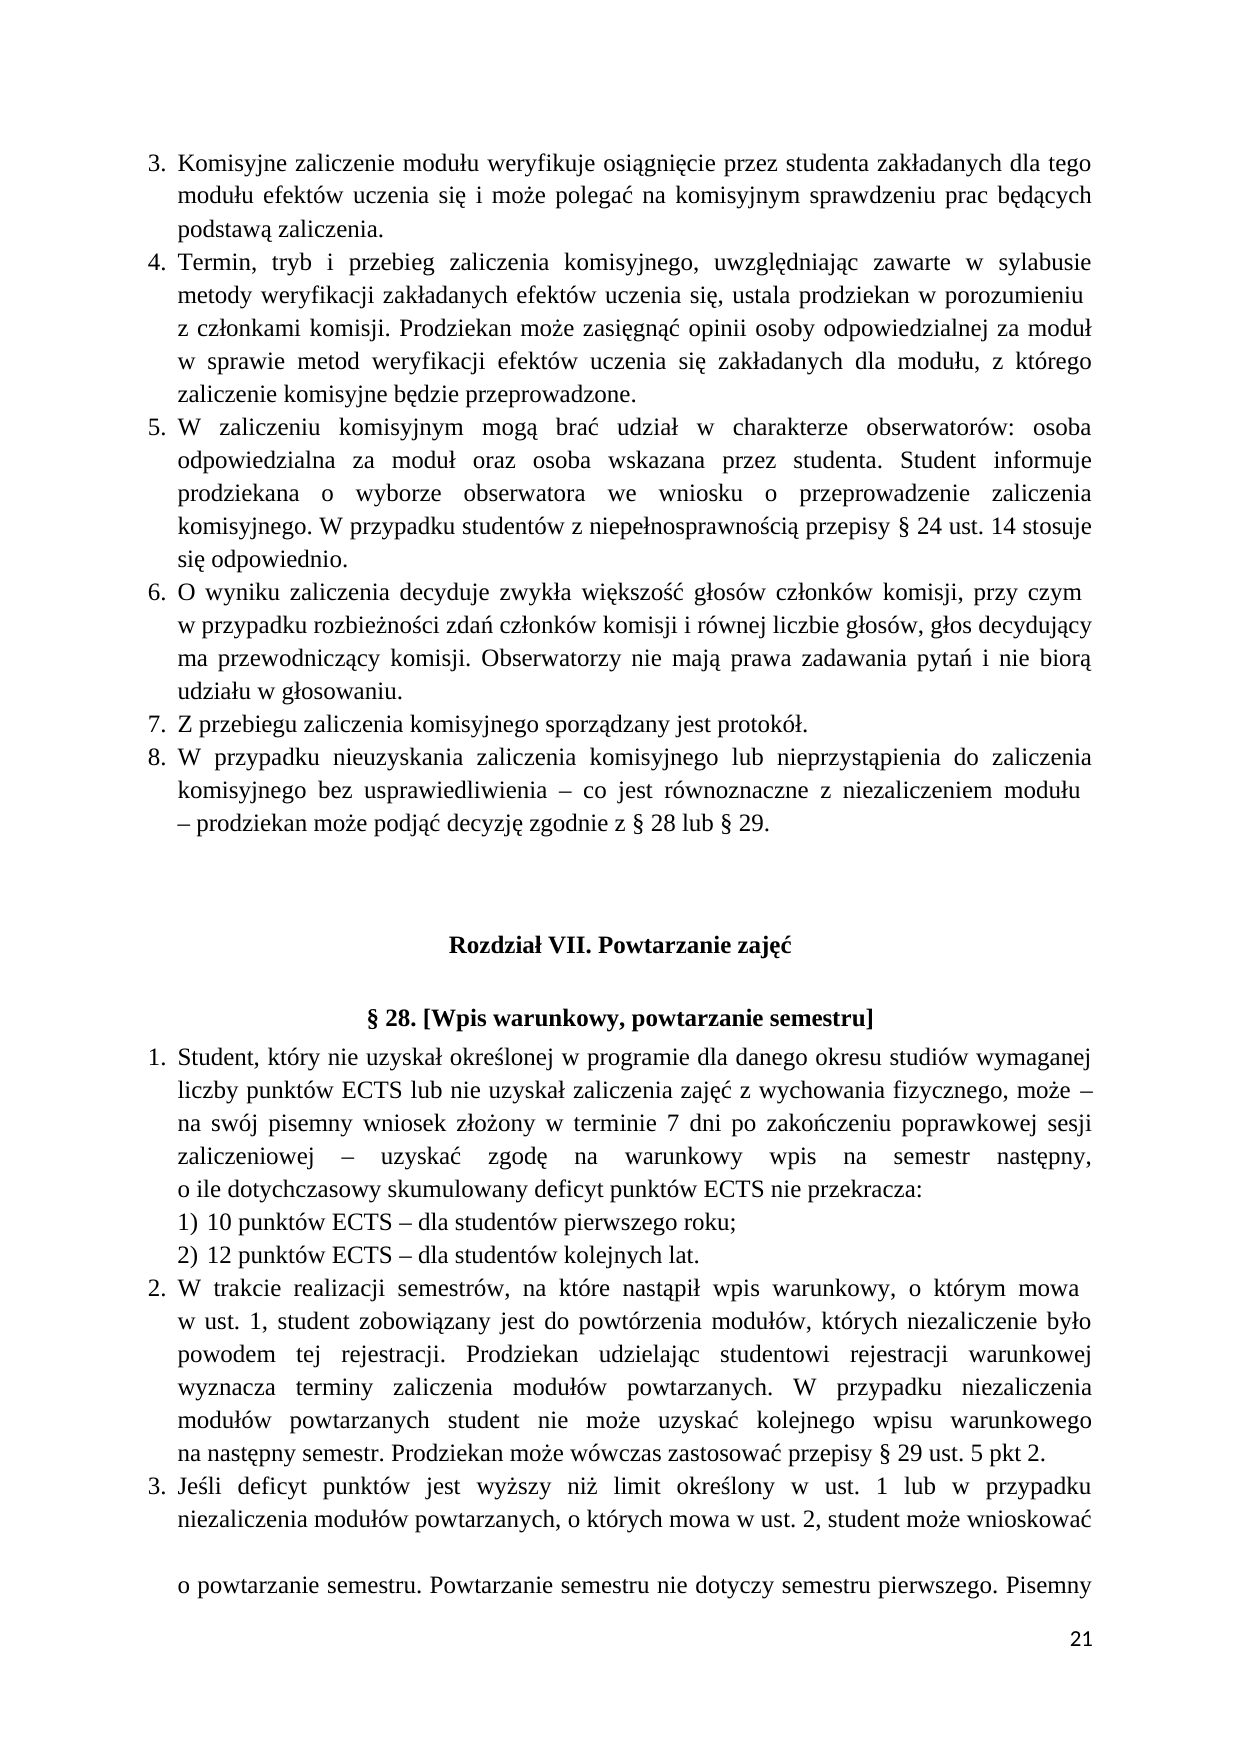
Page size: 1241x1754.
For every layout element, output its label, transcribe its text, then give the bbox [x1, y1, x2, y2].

list 12 punktów ECTS – dla studentów kolejnych lat. [177, 1240, 1093, 1269]
list W trakcie realizacji semestrów, na które nastąpił wpis warunkowy, o którym mowa w ust. 1, student zobowiązany jest do powtórzenia modułów, których niezaliczenie było powodem tej rejestracji. Prodziekan udzielając studentowi rejestracji warunkowej wyznacza terminy zaliczenia modułów powtarzanych. W przypadku niezaliczenia modułów powtarzanych student nie może uzyskać kolejnego wpisu warunkowego na następny semestr. Prodziekan może wówczas zastosować przepisy § 29 ust. 5 pkt 2. [148, 1273, 1093, 1467]
list O wyniku zaliczenia decyduje zwykła większość głosów członków komisji, przy czym w przypadku rozbieżności zdań członków komisji i równej liczbie głosów, głos decydujący ma przewodniczący komisji. Obserwatorzy nie mają prawa zadawania pytań i nie biorą udziału w głosowaniu. [148, 577, 1093, 705]
list W przypadku nieuzyskania zaliczenia komisyjnego lub nieprzystąpienia do zaliczenia komisyjnego bez usprawiedliwienia – co jest równoznaczne z niezaliczeniem modułu – prodziekan może podjąć decyzję zgodnie z § 28 lub § 29. [148, 742, 1093, 837]
list Termin, tryb i przebieg zaliczenia komisyjnego, uwzględniając zawarte w sylabusie metody weryfikacji zakładanych efektów uczenia się, ustala prodziekan w porozumieniu z członkami komisji. Prodziekan może zasięgnąć opinii osoby odpowiedzialnej za moduł w sprawie metod weryfikacji efektów uczenia się zakładanych dla modułu, z którego zaliczenie komisyjne będzie przeprowadzone. [148, 247, 1093, 407]
list W zaliczeniu komisyjnym mogą brać udział w charakterze obserwatorów: osoba odpowiedzialna za moduł oraz osoba wskazana przez studenta. Student informuje prodziekana o wyborze obserwatora we wniosku o przeprowadzenie zaliczenia komisyjnego. W przypadku studentów z niepełnosprawnością przepisy § 24 ust. 14 stosuje się odpowiednio. [148, 412, 1093, 573]
list Komisyjne zaliczenie modułu weryfikuje osiągnięcie przez studenta zakładanych dla tego modułu efektów uczenia się i może polegać na komisyjnym sprawdzeniu prac będących podstawą zaliczenia. [148, 148, 1093, 242]
list 10 punktów ECTS – dla studentów pierwszego roku; [177, 1207, 1093, 1236]
list Z przebiegu zaliczenia komisyjnego sporządzany jest protokół. [148, 709, 1093, 738]
list Student, który nie uzyskał określonej w programie dla danego okresu studiów wymaganej liczby punktów ECTS lub nie uzyskał zaliczenia zajęć z wychowania fizycznego, może – na swój pisemny wniosek złożony w terminie 7 dni po zakończeniu poprawkowej sesji zaliczeniowej – uzyskać zgodę na warunkowy wpis na semestr następny, o ile dotychczasowy skumulowany deficyt punktów ECTS nie przekracza: [148, 1042, 1093, 1203]
subtitle § 28. [Wpis warunkowy, powtarzanie semestru] [148, 1003, 1093, 1031]
subtitle Rozdział VII. Powtarzanie zajęć [148, 930, 1093, 959]
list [148, 1471, 1093, 1599]
